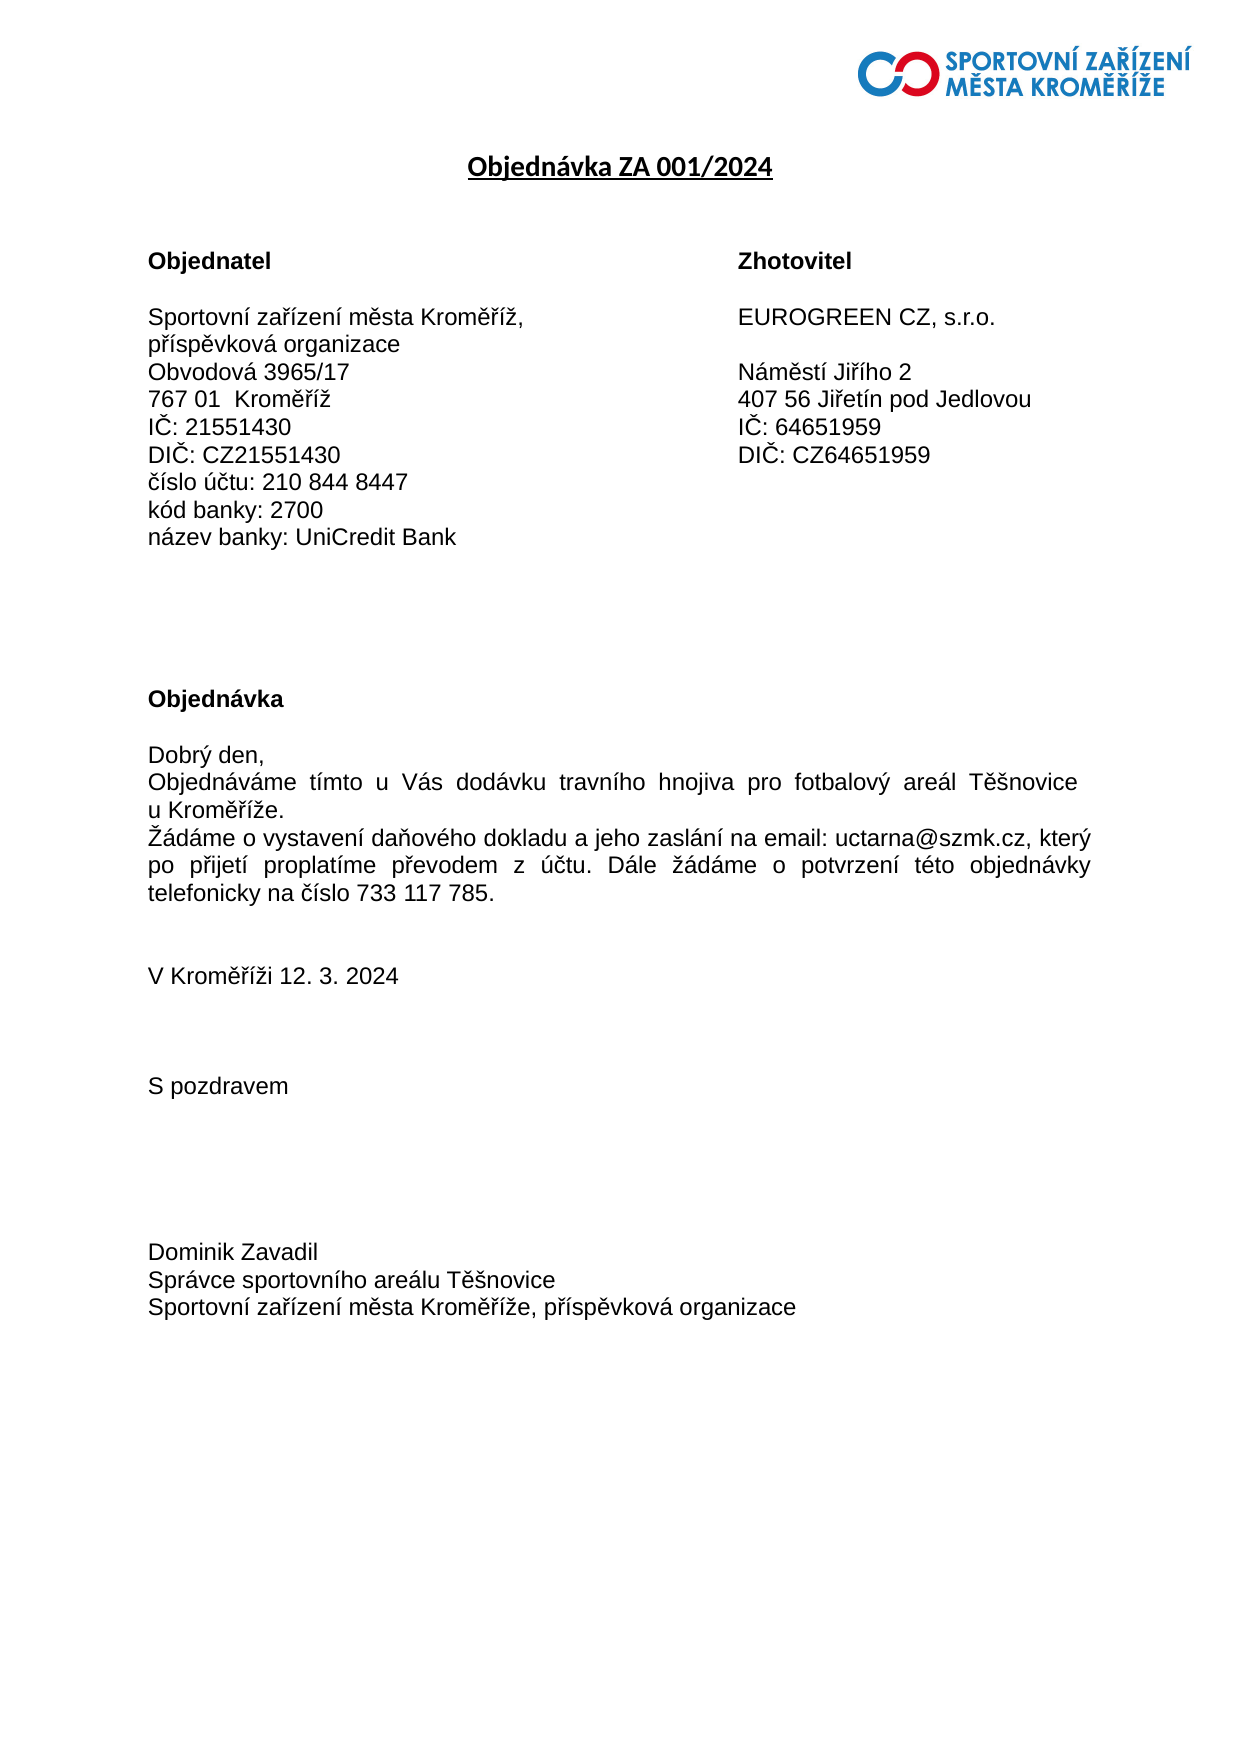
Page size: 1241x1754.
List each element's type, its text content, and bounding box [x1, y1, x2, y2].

text Sportovní zařízení města Kroměříž, EUROGREEN CZ, s.r.o. [148, 302, 1093, 330]
text Sportovní zařízení města Kroměříže, příspěvková organizace [148, 1293, 1093, 1321]
text Objednatel Zhotovitel [148, 247, 1093, 274]
text V Kroměříži 12. 3. 2024 [148, 962, 1093, 989]
text DIČ: CZ21551430 DIČ: CZ64651959 [148, 441, 1093, 468]
text příspěvková organizace [148, 330, 1093, 358]
text IČ: 21551430 IČ: 64651959 [148, 413, 1093, 441]
text S pozdravem [148, 1072, 1093, 1100]
text Objednávka [148, 685, 1093, 713]
text Obvodová 3965/17 Náměstí Jiřího 2 [148, 358, 1093, 385]
text 767 01 Kroměříž 407 56 Jiřetín pod Jedlovou [148, 385, 1093, 413]
text Dominik Zavadil [148, 1238, 1093, 1266]
text Správce sportovního areálu Těšnovice [148, 1266, 1093, 1293]
text Objednávka ZA 001/2024 [148, 148, 1093, 183]
text Dobrý den, [148, 741, 1093, 768]
text Žádáme o vystavení daňového dokladu a jeho zaslání na email: uctarna@szmk.cz, který po přijetí proplatíme převodem z účtu. Dále žádáme o potvrzení této objednávky telefonicky na číslo 733 117 785. [148, 823, 1093, 906]
picture [681, 0, 1241, 145]
text číslo účtu: 210 844 8447 kód banky: 2700 název banky: UniCredit Bank [148, 468, 1093, 551]
text Objednáváme tímto u Vás dodávku travního hnojiva pro fotbalový areál Těšnovice u Kroměříže. [148, 768, 1093, 823]
